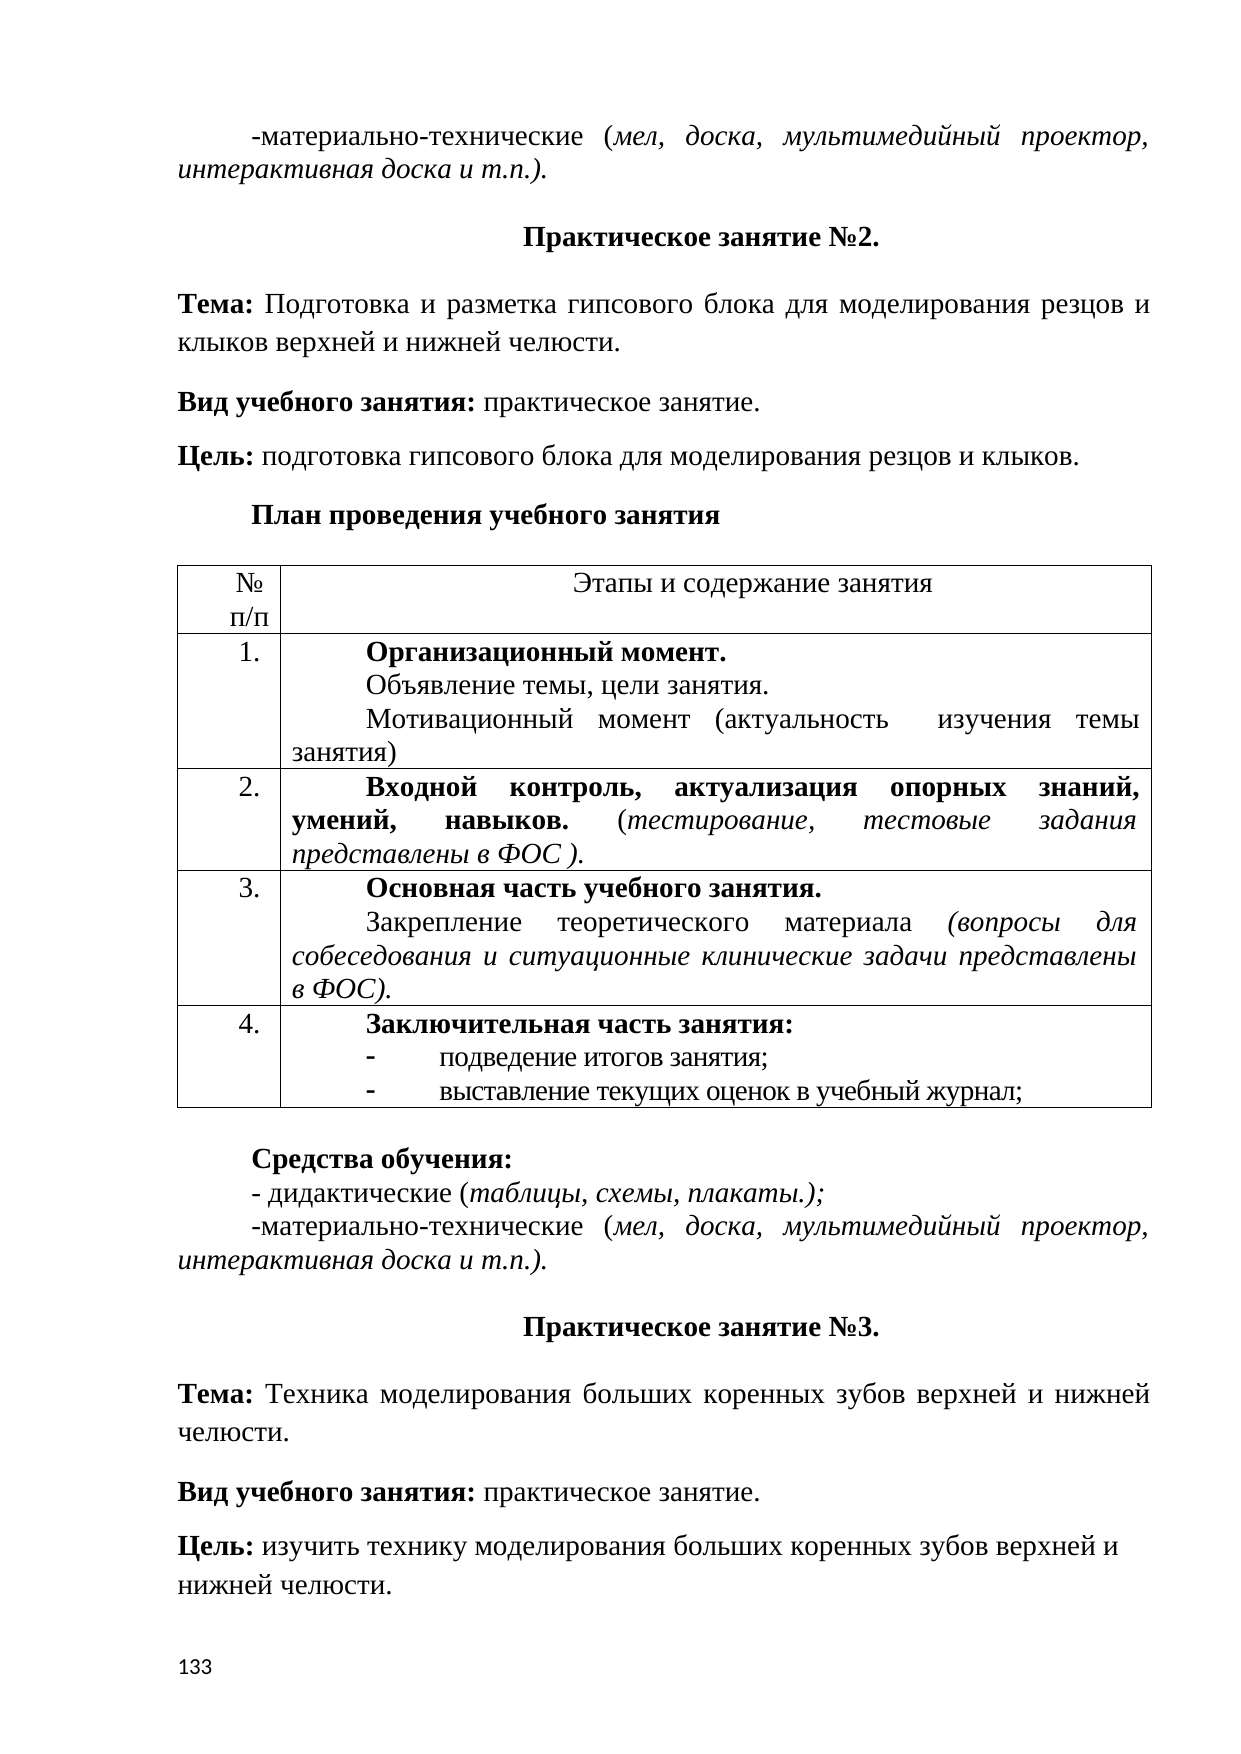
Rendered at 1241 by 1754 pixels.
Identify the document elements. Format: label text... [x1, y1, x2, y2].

table_header Этапы и содержание занятия [281, 566, 1151, 633]
text Цель: подготовка гипсового блока для моделирования резцов и клыков. [177, 438, 1152, 472]
text Практическое занятие №3. [177, 1309, 1152, 1342]
table_cell Организационный момент. Объявление темы, цели занятия. Мотивационный момент (актуальность изучения темы занятия) [281, 634, 1151, 768]
table_cell 3. [178, 871, 280, 1005]
text Средства обучения: [177, 1141, 1152, 1175]
table_cell Основная часть учебного занятия. Закрепление теоретического материала (вопросы для собеседования и ситуационные клинические задачи представлены в ФОС). [281, 871, 1151, 1005]
table_cell 2. [178, 769, 280, 869]
text Вид учебного занятия: практическое занятие. [177, 384, 1152, 417]
table_cell 4. [178, 1006, 280, 1107]
table_cell 1. [178, 634, 280, 768]
text Вид учебного занятия: практическое занятие. [177, 1474, 1152, 1507]
text - дидактические (таблицы, схемы, плакаты.); [177, 1175, 1152, 1208]
text Цель: изучить технику моделирования больших коренных зубов верхней и нижней челюсти. [177, 1528, 1152, 1600]
text Практическое занятие №2. [177, 219, 1152, 252]
text Тема: Техника моделирования больших коренных зубов верхней и нижней челюсти. [177, 1376, 1152, 1448]
text План проведения учебного занятия [177, 497, 1152, 531]
text -материально-технические (мел, доска, мультимедийный проектор, интерактивная доска и т.п.). [177, 1208, 1152, 1275]
table_cell Входной контроль, актуализация опорных знаний, умений, навыков. (тестирование, тестовые задания представлены в ФОС ). [281, 769, 1151, 869]
table_header № п/п [178, 566, 280, 633]
text -материально-технические (мел, доска, мультимедийный проектор, интерактивная доска и т.п.). [177, 118, 1152, 185]
text Тема: Подготовка и разметка гипсового блока для моделирования резцов и клыков верхней и нижней челюсти. [177, 286, 1152, 358]
table_cell Заключительная часть занятия: подведение итогов занятия; выставление текущих оценок в учебный журнал; [281, 1006, 1151, 1107]
